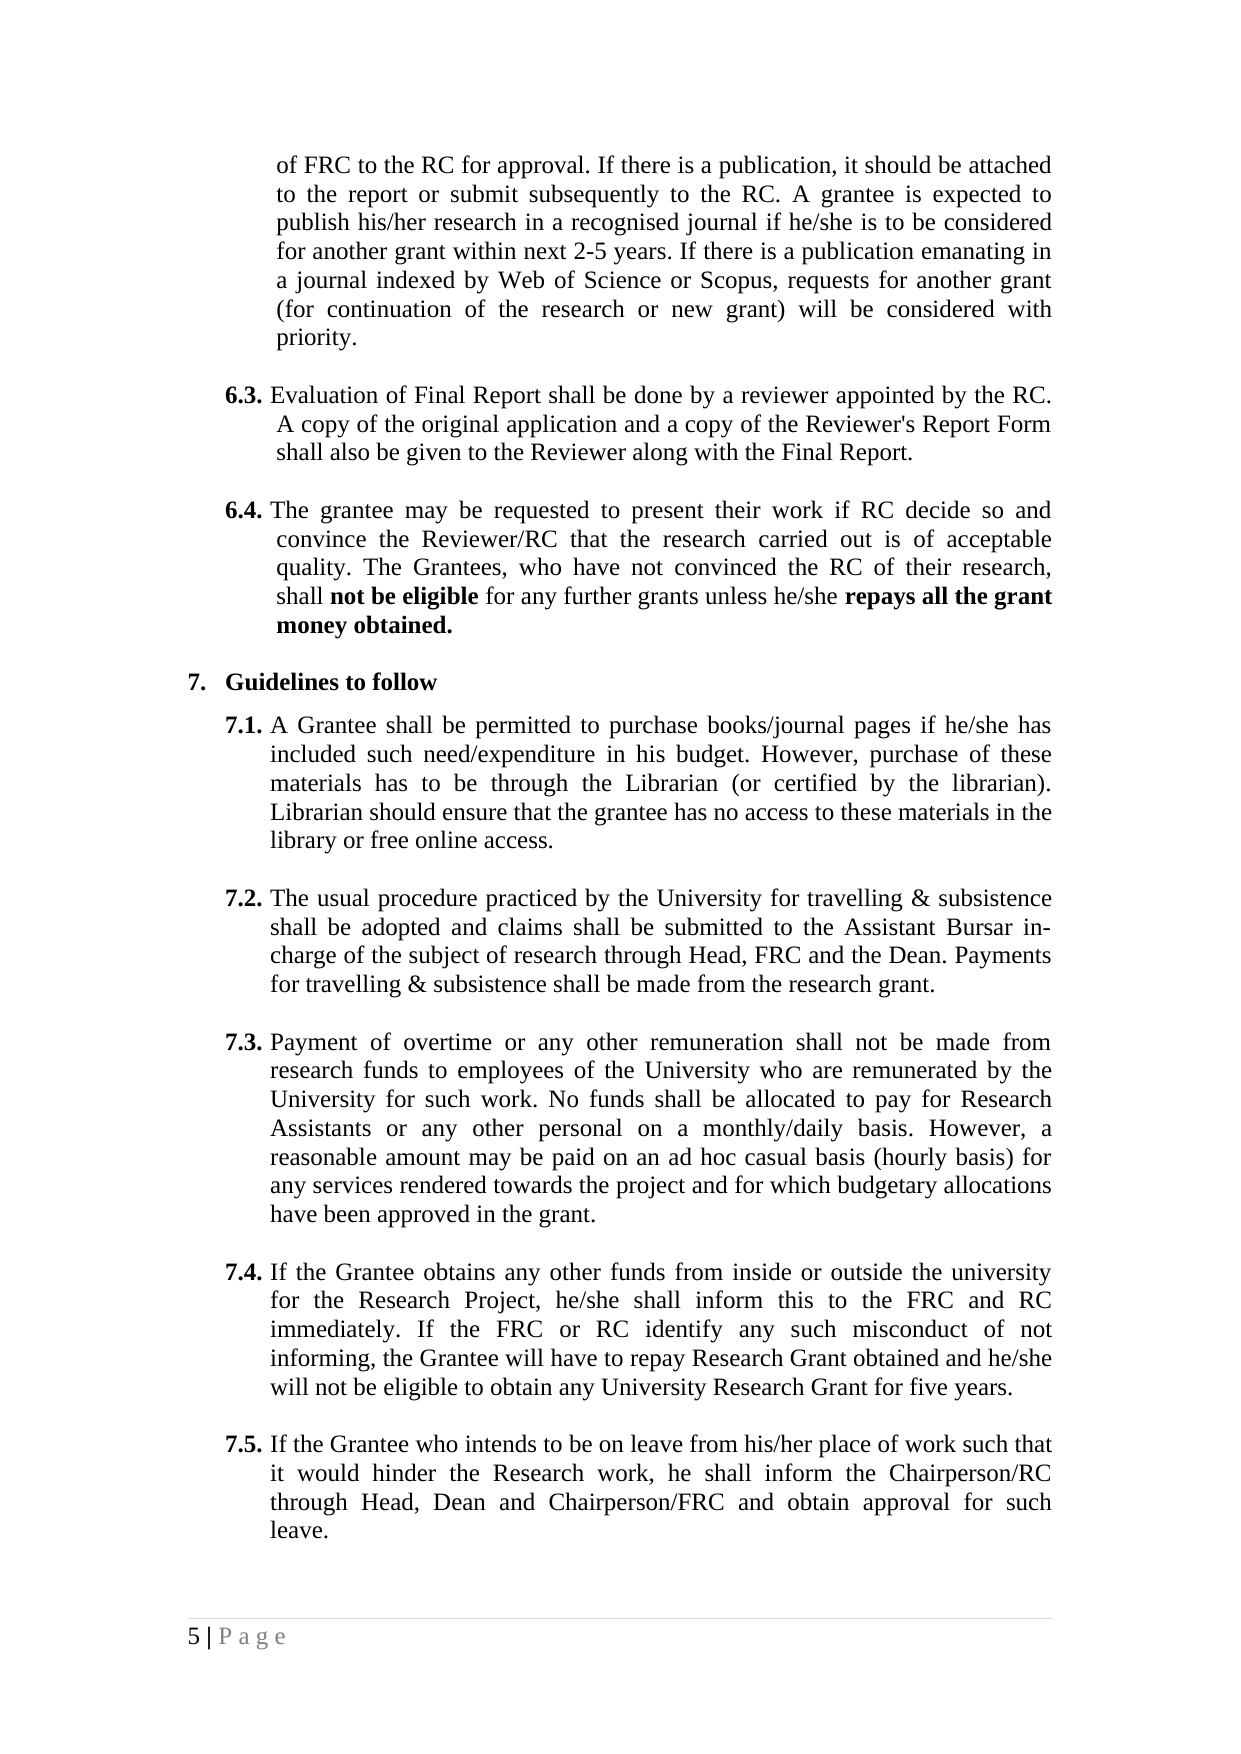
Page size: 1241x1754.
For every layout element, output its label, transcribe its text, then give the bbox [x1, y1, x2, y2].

list If the Grantee obtains any other funds from inside or outside the university for the Research Project, he/she shall inform this to the FRC and RC immediately. If the FRC or RC identify any such misconduct of not informing, the Grantee will have to repay Research Grant obtained and he/she will not be eligible to obtain any University Research Grant for five years. [225, 1257, 1053, 1401]
list Evaluation of Final Report shall be done by a reviewer appointed by the RC. A copy of the original application and a copy of the Reviewer's Report Form shall also be given to the Reviewer along with the Final Report. [225, 380, 1053, 466]
list The usual procedure practiced by the University for travelling & subsistence shall be adopted and claims shall be submitted to the Assistant Bursar in-charge of the subject of research through Head, FRC and the Dean. Payments for travelling & subsistence shall be made from the research grant. [225, 883, 1053, 998]
list Payment of overtime or any other remuneration shall not be made from research funds to employees of the University who are remunerated by the University for such work. No funds shall be allocated to pay for Research Assistants or any other personal on a monthly/daily basis. However, a reasonable amount may be paid on an ad hoc casual basis (hourly basis) for any services rendered towards the project and for which budgetary allocations have been approved in the grant. [225, 1027, 1053, 1228]
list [225, 150, 1053, 351]
list The grantee may be requested to present their work if RC decide so and convince the Reviewer/RC that the research carried out is of acceptable quality. The Grantees, who have not convinced the RC of their research, shall not be eligible for any further grants unless he/she repays all the grant money obtained. [225, 495, 1053, 639]
list A Grantee shall be permitted to purchase books/journal pages if he/she has included such need/expenditure in his budget. However, purchase of these materials has to be through the Librarian (or certified by the librarian). Librarian should ensure that the grantee has no access to these materials in the library or free online access. [225, 711, 1053, 854]
list If the Grantee who intends to be on leave from his/her place of work such that it would hinder the Research work, he shall inform the Chairperson/RC through Head, Dean and Chairperson/FRC and obtain approval for such leave. [225, 1429, 1053, 1544]
list Guidelines to follow [187, 667, 1053, 696]
